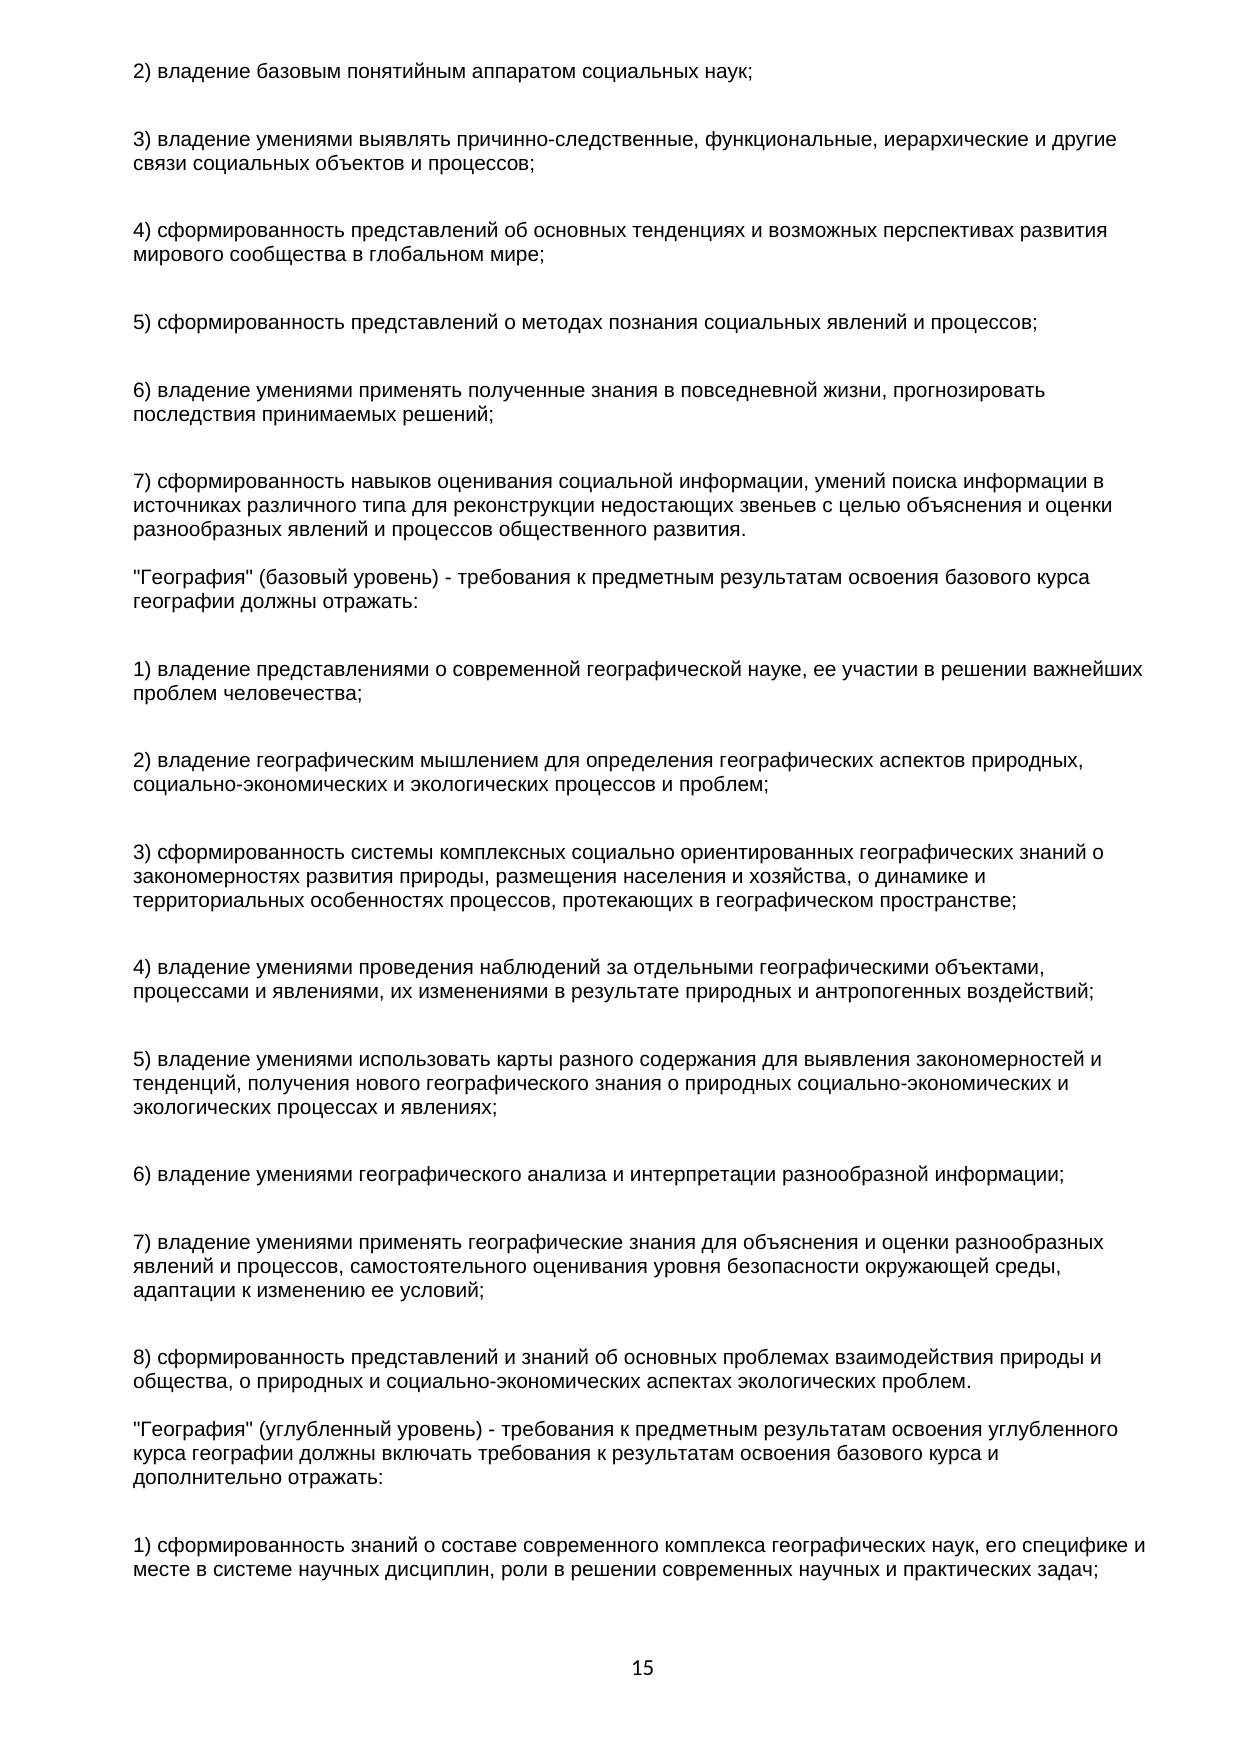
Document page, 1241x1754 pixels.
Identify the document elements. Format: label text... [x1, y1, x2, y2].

text 3) сформированность системы комплексных социально ориентированных географических знаний о закономерностях развития природы, размещения населения и хозяйства, о динамике и территориальных особенностях процессов, протекающих в географическом пространстве; [133, 839, 1152, 939]
text 1) сформированность знаний о составе современного комплекса географических наук, его специфике и месте в системе научных дисциплин, роли в решении современных научных и практических задач; [133, 1533, 1152, 1608]
text 3) владение умениями выявлять причинно-следственные, функциональные, иерархические и другие связи социальных объектов и процессов; [133, 127, 1152, 203]
text 4) сформированность представлений об основных тенденциях и возможных перспективах развития мирового сообщества в глобальном мире; [133, 218, 1152, 294]
text 4) владение умениями проведения наблюдений за отдельными географическими объектами, процессами и явлениями, их изменениями в результате природных и антропогенных воздействий; [133, 955, 1152, 1031]
text 8) сформированность представлений и знаний об основных проблемах взаимодействия природы и общества, о природных и социально-экономических аспектах экологических проблем. "География" (углубленный уровень) - требования к предметным результатам освоения углубленного курса географии должны включать требования к результатам освоения базового курса и дополнительно отражать: [133, 1345, 1152, 1517]
text 7) сформированность навыков оценивания социальной информации, умений поиска информации в источниках различного типа для реконструкции недостающих звеньев с целью объяснения и оценки разнообразных явлений и процессов общественного развития. "География" (базовый уровень) - требования к предметным результатам освоения базового курса географии должны отражать: [133, 469, 1152, 641]
text 2) владение географическим мышлением для определения географических аспектов природных, социально-экономических и экологических процессов и проблем; [133, 748, 1152, 824]
text 7) владение умениями применять географические знания для объяснения и оценки разнообразных явлений и процессов, самостоятельного оценивания уровня безопасности окружающей среды, адаптации к изменению ее условий; [133, 1230, 1152, 1329]
text 5) сформированность представлений о методах познания социальных явлений и процессов; [133, 310, 1152, 362]
text 6) владение умениями применять полученные знания в повседневной жизни, прогнозировать последствия принимаемых решений; [133, 377, 1152, 453]
text 2) владение базовым понятийным аппаратом социальных наук; [133, 59, 1152, 111]
text 5) владение умениями использовать карты разного содержания для выявления закономерностей и тенденций, получения нового географического знания о природных социально-экономических и экологических процессах и явлениях; [133, 1047, 1152, 1146]
text 6) владение умениями географического анализа и интерпретации разнообразной информации; [133, 1162, 1152, 1214]
text 1) владение представлениями о современной географической науке, ее участии в решении важнейших проблем человечества; [133, 656, 1152, 732]
